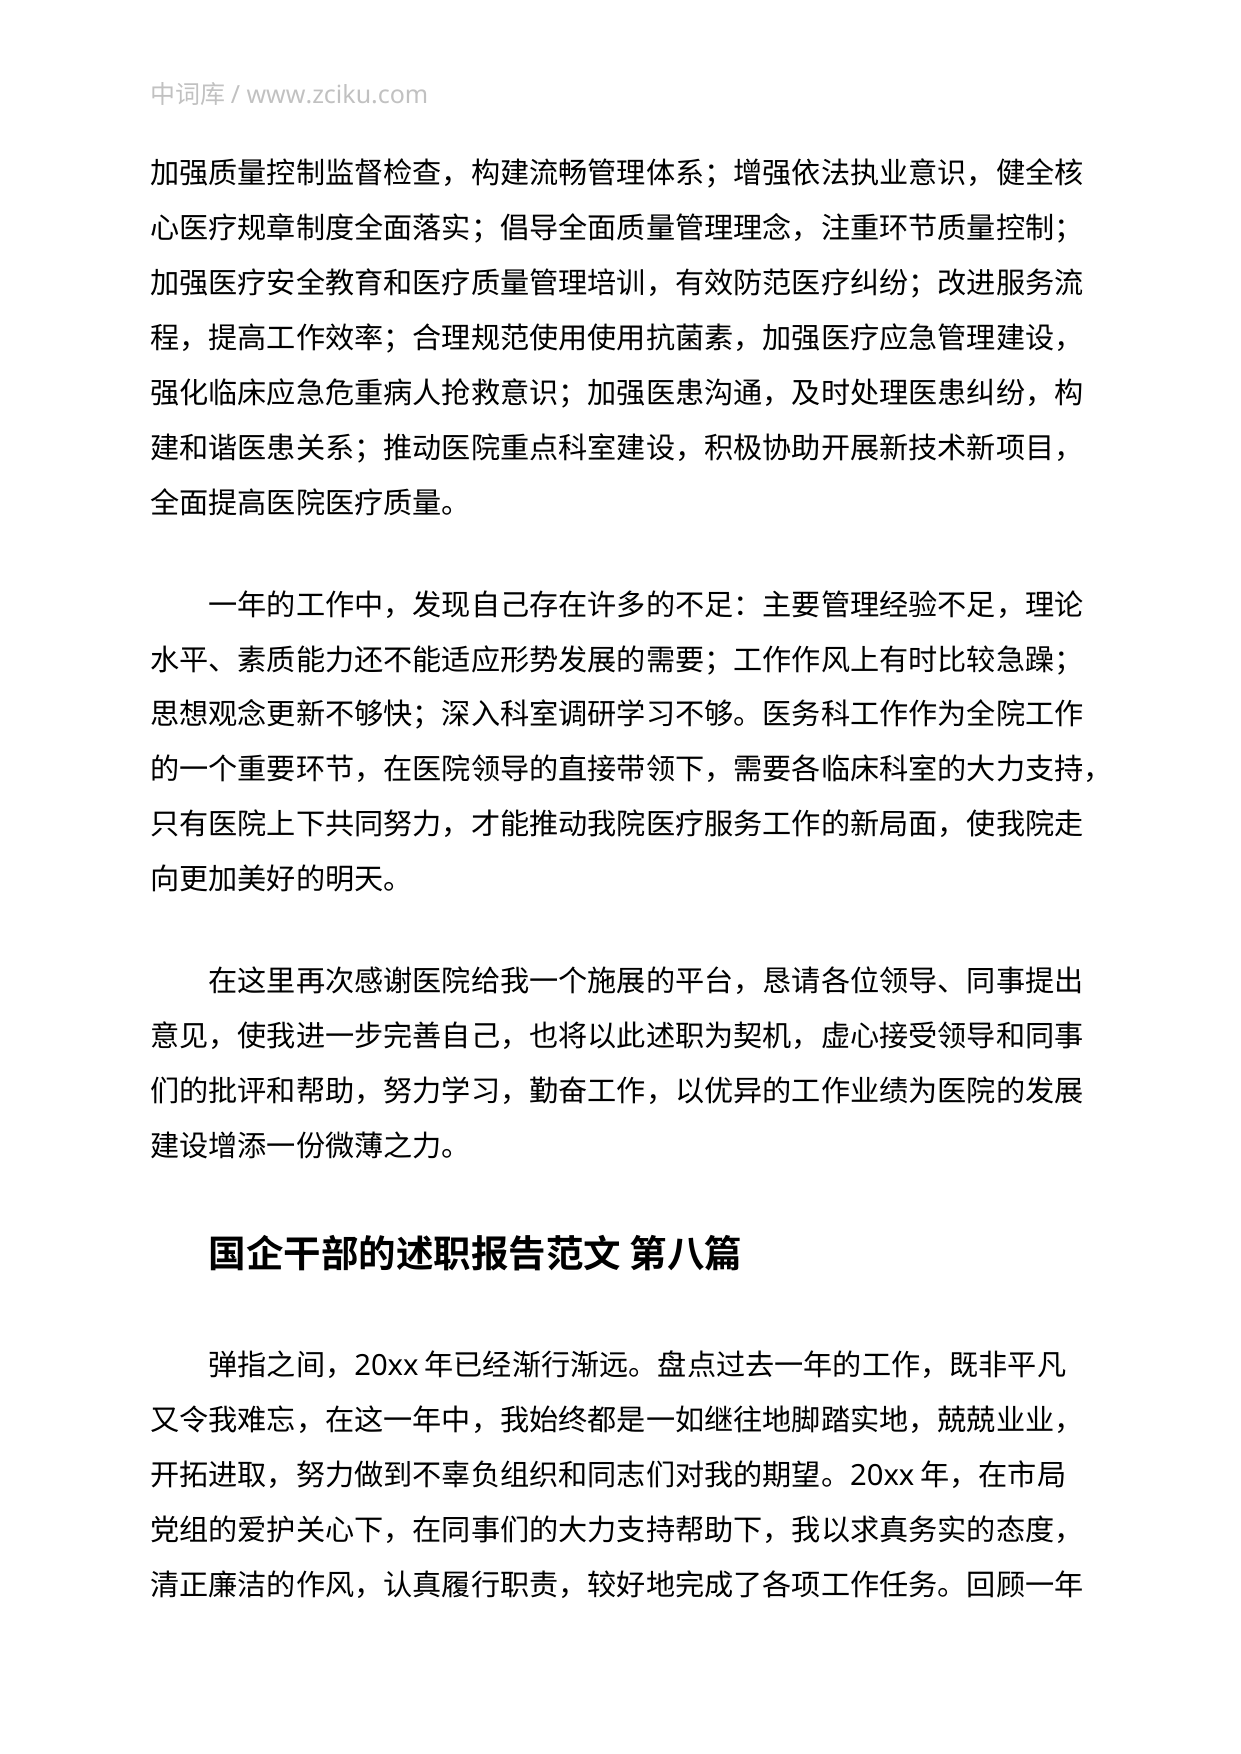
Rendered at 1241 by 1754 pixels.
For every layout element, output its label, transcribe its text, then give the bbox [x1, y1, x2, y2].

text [150, 1341, 1090, 1603]
text 一年的工作中，发现自己存在许多的不足：主要管理经验不足，理论水平、素质能力还不能适应形势发展的需要；工作作风上有时比较急躁；思想观念更新不够快；深入科室调研学习不够。医务科工作作为全院工作的一个重要环节，在医院领导的直接带领下，需要各临床科室的大力支持，只有医院上下共同努力，才能推动我院医疗服务工作的新局面，使我院走向更加美好的明天。 [150, 581, 1090, 898]
text 国企干部的述职报告范文 第八篇 [150, 1224, 1090, 1278]
text 在这里再次感谢医院给我一个施展的平台，恳请各位领导、同事提出意见，使我进一步完善自己，也将以此述职为契机，虚心接受领导和同事们的批评和帮助，努力学习，勤奋工作，以优异的工作业绩为医院的发展建设增添一份微薄之力。 [150, 957, 1090, 1164]
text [150, 150, 1090, 522]
